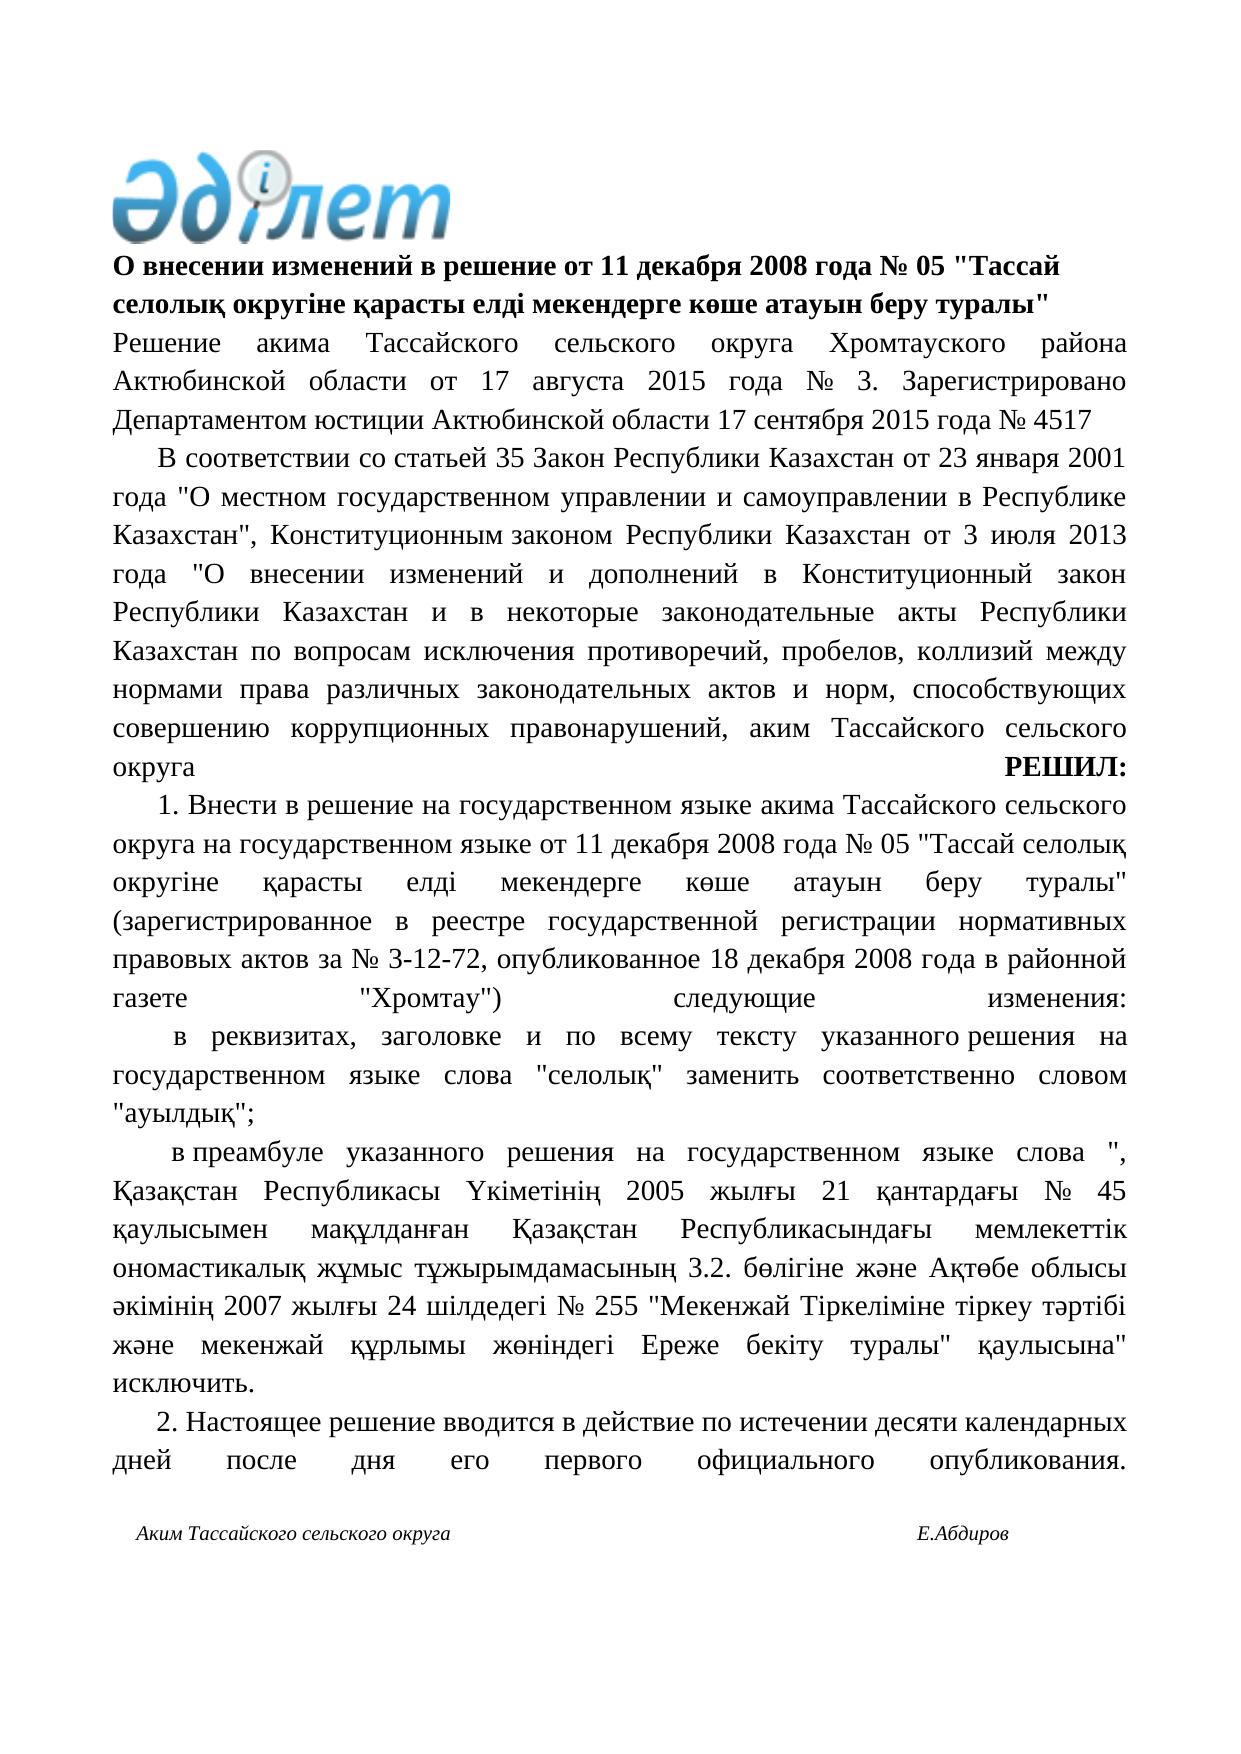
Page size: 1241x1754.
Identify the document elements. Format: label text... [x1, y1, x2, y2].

picture [112, 150, 451, 244]
table_header Аким Тассайского сельского округа [101, 1520, 913, 1553]
text О внесении изменений в решение от 11 декабря 2008 года № 05 "Тассай селолық округіне қарасты елді мекендерге көше атауын беру туралы" [112, 248, 1128, 320]
text Решение акима Тассайского сельского округа Хромтауского района Актюбинской области от 17 августа 2015 года № 3. Зарегистрировано Департаментом юстиции Актюбинской области 17 сентября 2015 года № 4517 [112, 325, 1128, 435]
table_header Е.Абдиров [913, 1520, 1240, 1553]
text В соответствии со статьей 35 Закон Республики Казахстан от 23 января 2001 года "О местном государственном управлении и самоуправлении в Республике Казахстан", Конституционным законом Республики Казахстан от 3 июля 2013 года "О внесении изменений и дополнений в Конституционный закон Республики Казахстан и в некоторые законодательные акты Республики Казахстан по вопросам исключения противоречий, пробелов, коллизий между нормами права различных законодательных актов и норм, способствующих совершению коррупционных правонарушений, аким Тассайского сельского округа РЕШИЛ: 1. Внести в решение на государственном языке акима Тассайского сельского округа на государственном языке от 11 декабря 2008 года № 05 "Тассай селолық округіне қарасты елді мекендерге көше атауын беру туралы" (зарегистрированное в реестре государственной регистрации нормативных правовых актов за № 3-12-72, опубликованное 18 декабря 2008 года в районной газете "Хромтау") следующие изменения: в реквизитах, заголовке и по всему тексту указанного решения на государственном языке слова "селолық" заменить соответственно словом "ауылдық"; в преамбуле указанного решения на государственном языке слова ", Қазақстан Республикасы Үкіметінің 2005 жылғы 21 қантардағы № 45 қаулысымен мақұлданған Қазақстан Республикасындағы мемлекеттік ономастикалық жұмыс тұжырымдамасының 3.2. бөлігіне және Ақтөбе облысы әкімінің 2007 жылғы 24 шілдедегі № 255 "Мекенжай Тіркеліміне тіркеу тәртібі және мекенжай құрлымы жөніндегі Ереже бекіту туралы" қаулысына" исключить. 2. Настоящее решение вводится в действие по истечении десяти календарных дней после дня его первого официального опубликования. [112, 440, 1128, 1514]
